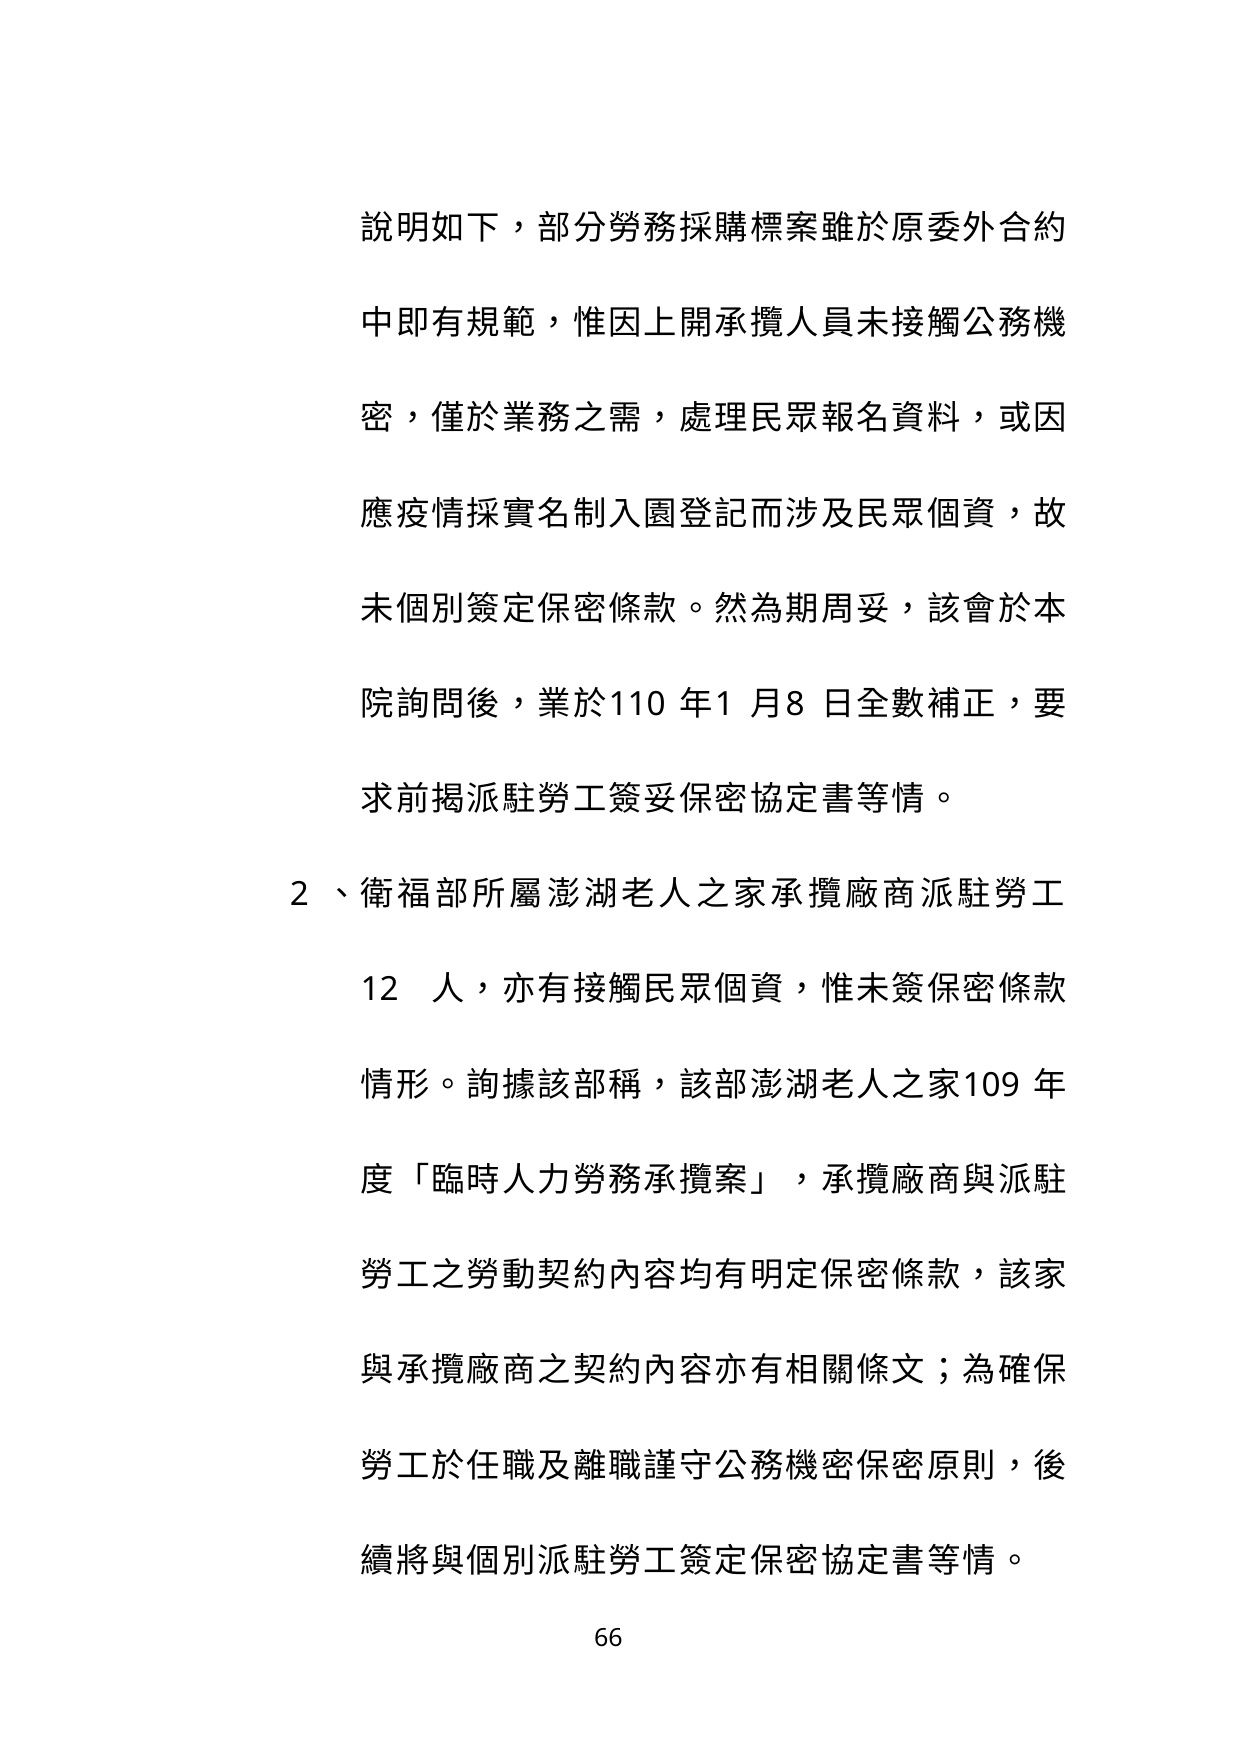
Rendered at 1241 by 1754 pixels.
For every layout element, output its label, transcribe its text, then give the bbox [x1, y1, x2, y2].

subtitle 衛福部所屬澎湖老人之家承攬廠商派駐勞工12人，亦有接觸民眾個資，惟未簽保密條款情形。詢據該部稱，該部澎湖老人之家109年度「臨時人力勞務承攬案」，承攬廠商與派駐勞工之勞動契約內容均有明定保密條款，該家與承攬廠商之契約內容亦有相關條文；為確保勞工於任職及離職謹守公務機密保密原則，後續將與個別派駐勞工簽定保密協定書等情。 [272, 844, 1069, 1605]
